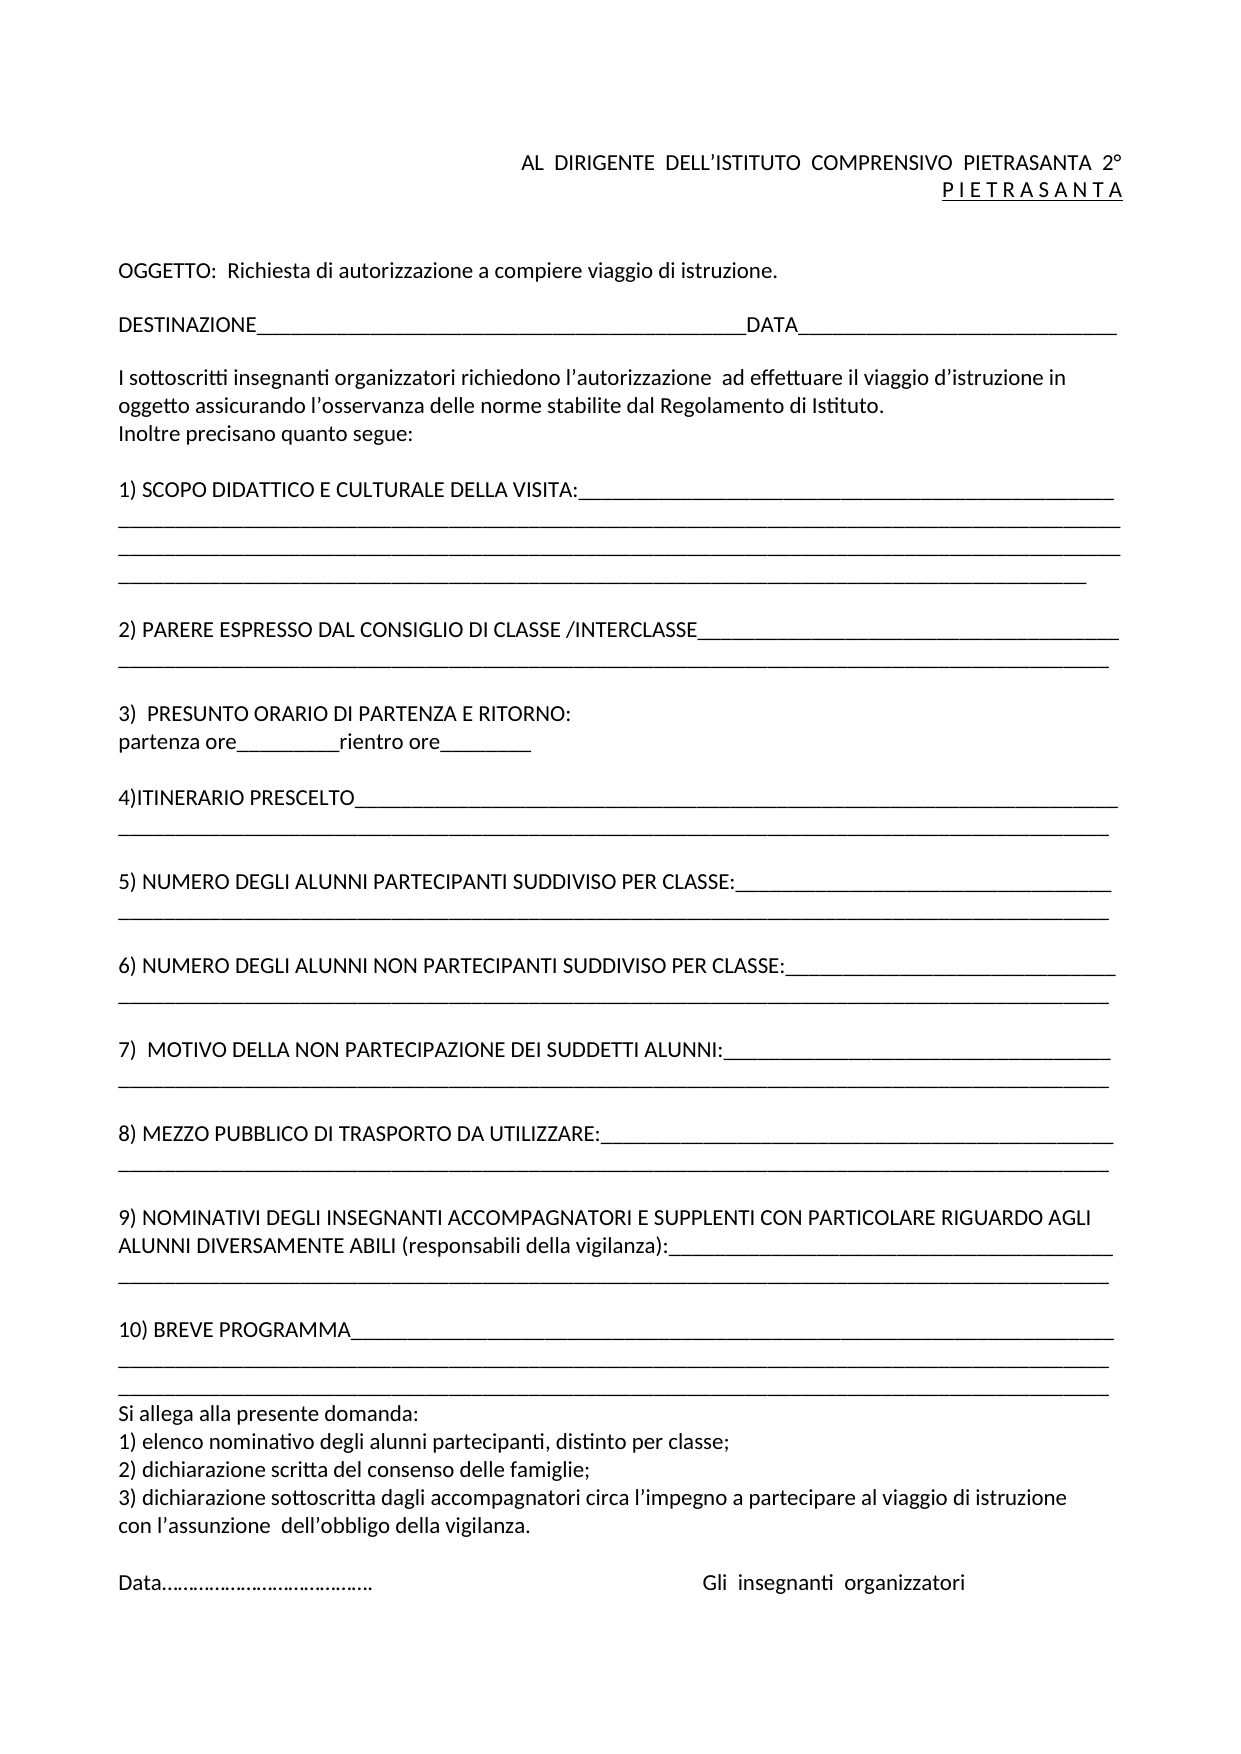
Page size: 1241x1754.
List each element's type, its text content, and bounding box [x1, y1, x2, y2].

text 4)ITINERARIO PRESCELTO___________________________________________________________________ [118, 783, 1122, 811]
text _______________________________________________________________________________________ [118, 1259, 1122, 1287]
text 3) dichiarazione sottoscritta dagli accompagnatori circa l’impegno a partecipare al viaggio di istruzione [118, 1483, 1122, 1512]
text AL DIRIGENTE DELL’ISTITUTO COMPRENSIVO PIETRASANTA 2° [118, 148, 1122, 176]
text 6) NUMERO DEGLI ALUNNI NON PARTECIPANTI SUDDIVISO PER CLASSE:_____________________________ [118, 951, 1122, 979]
text _____________________________________________________________________________________________________________________________________________________________________________________________________________________________________________________________________ [118, 503, 1122, 587]
text _______________________________________________________________________________________ [118, 643, 1122, 671]
text OGGETTO: Richiesta di autorizzazione a compiere viaggio di istruzione. [118, 257, 1122, 285]
text 8) MEZZO PUBBLICO DI TRASPORTO DA UTILIZZARE:_____________________________________________ [118, 1119, 1122, 1147]
text _______________________________________________________________________________________ [118, 811, 1122, 839]
text _______________________________________________________________________________________ [118, 1147, 1122, 1175]
text oggetto assicurando l’osservanza delle norme stabilite dal Regolamento di Istituto. [118, 391, 1122, 419]
text 3) PRESUNTO ORARIO DI PARTENZA E RITORNO: [118, 699, 1122, 727]
text 9) NOMINATIVI DEGLI INSEGNANTI ACCOMPAGNATORI E SUPPLENTI CON PARTICOLARE RIGUARDO AGLI ALUNNI DIVERSAMENTE ABILI (responsabili della vigilanza):_______________________________________ [118, 1203, 1137, 1259]
text 10) BREVE PROGRAMMA___________________________________________________________________ _______________________________________________________________________________________ [118, 1315, 1122, 1371]
text 1) elenco nominativo degli alunni partecipanti, distinto per classe; [118, 1427, 1122, 1456]
text _______________________________________________________________________________________ [118, 895, 1122, 923]
text Si allega alla presente domanda: [118, 1399, 1122, 1427]
text _______________________________________________________________________________________ [118, 979, 1122, 1007]
text 2) PARERE ESPRESSO DAL CONSIGLIO DI CLASSE /INTERCLASSE_____________________________________ [118, 615, 1122, 643]
text con l’assunzione dell’obbligo della vigilanza. [118, 1512, 1122, 1539]
text I sottoscritti insegnanti organizzatori richiedono l’autorizzazione ad effettuare il viaggio d’istruzione in [118, 363, 1122, 391]
text P I E T R A S A N T A [118, 176, 1122, 204]
text 2) dichiarazione scritta del consenso delle famiglie; [118, 1456, 1122, 1483]
text Inoltre precisano quanto segue: [118, 419, 1122, 447]
text Data…………………………………. Gli insegnanti organizzatori [118, 1568, 1122, 1596]
text partenza ore_________rientro ore________ [118, 727, 1122, 755]
text 1) SCOPO DIDATTICO E CULTURALE DELLA VISITA:_______________________________________________ [118, 475, 1122, 503]
text 7) MOTIVO DELLA NON PARTECIPAZIONE DEI SUDDETTI ALUNNI:__________________________________ _______________________________________________________________________________________ [118, 1035, 1122, 1091]
text _______________________________________________________________________________________ [118, 1371, 1122, 1399]
text DESTINAZIONE___________________________________________DATA____________________________ [118, 310, 1122, 338]
text 5) NUMERO DEGLI ALUNNI PARTECIPANTI SUDDIVISO PER CLASSE:_________________________________ [118, 867, 1122, 895]
